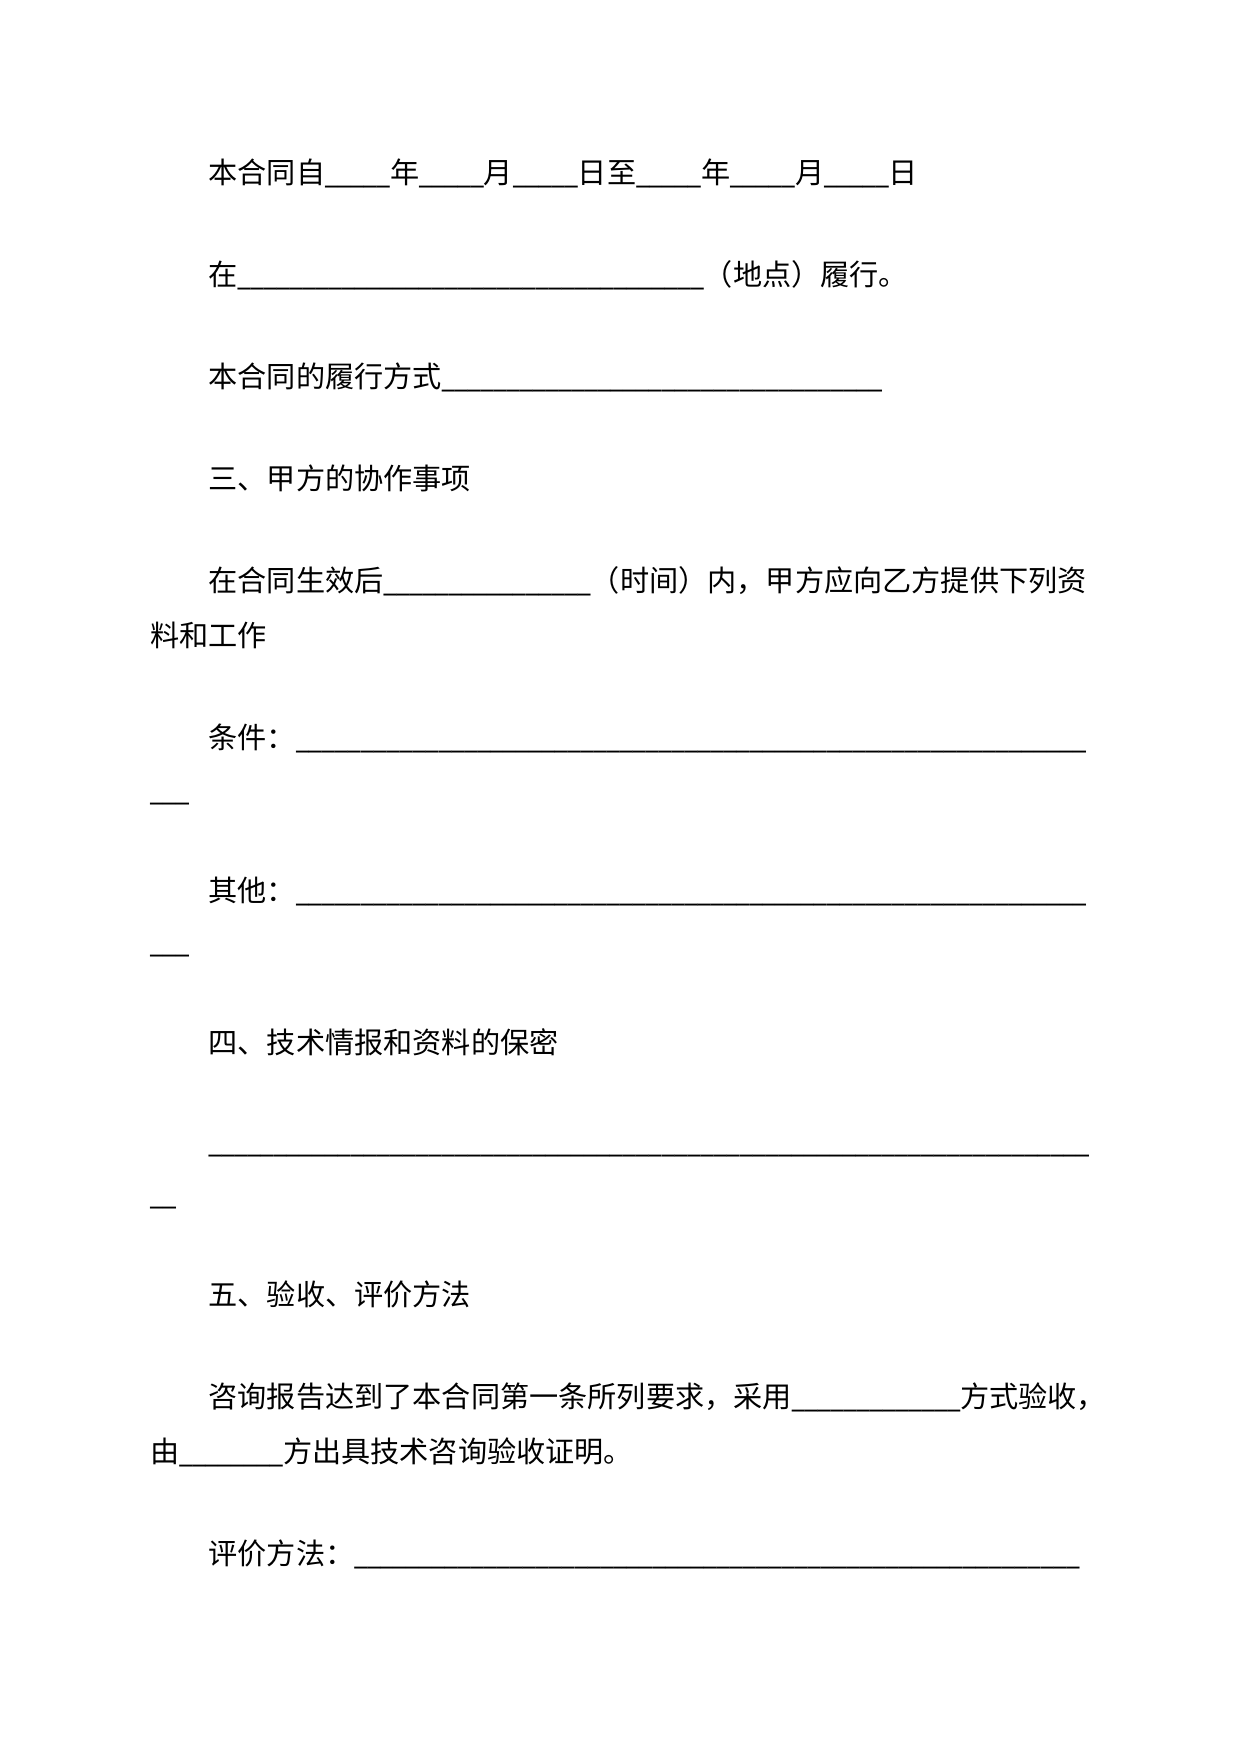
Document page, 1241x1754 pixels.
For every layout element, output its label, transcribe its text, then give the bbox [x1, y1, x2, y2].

text 本合同的履行方式__________________________________ [150, 354, 1090, 396]
text 在____________________________________（地点）履行。 [150, 252, 1090, 294]
text 咨询报告达到了本合同第一条所列要求，采用_____________方式验收，由________方出具技术咨询验收证明。 [150, 1373, 1090, 1471]
text 五、验收、评价方法 [150, 1272, 1090, 1314]
text 本合同自_____年_____月_____日至_____年_____月_____日 [150, 150, 1090, 192]
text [150, 1530, 1090, 1573]
text ______________________________________________________________________ [150, 1122, 1090, 1213]
text 四、技术情报和资料的保密 [150, 1020, 1090, 1062]
text 在合同生效后________________（时间）内，甲方应向乙方提供下列资料和工作 [150, 558, 1090, 655]
text 其他：________________________________________________________________ [150, 867, 1090, 961]
text 条件：________________________________________________________________ [150, 714, 1090, 808]
text 三、甲方的协作事项 [150, 456, 1090, 498]
